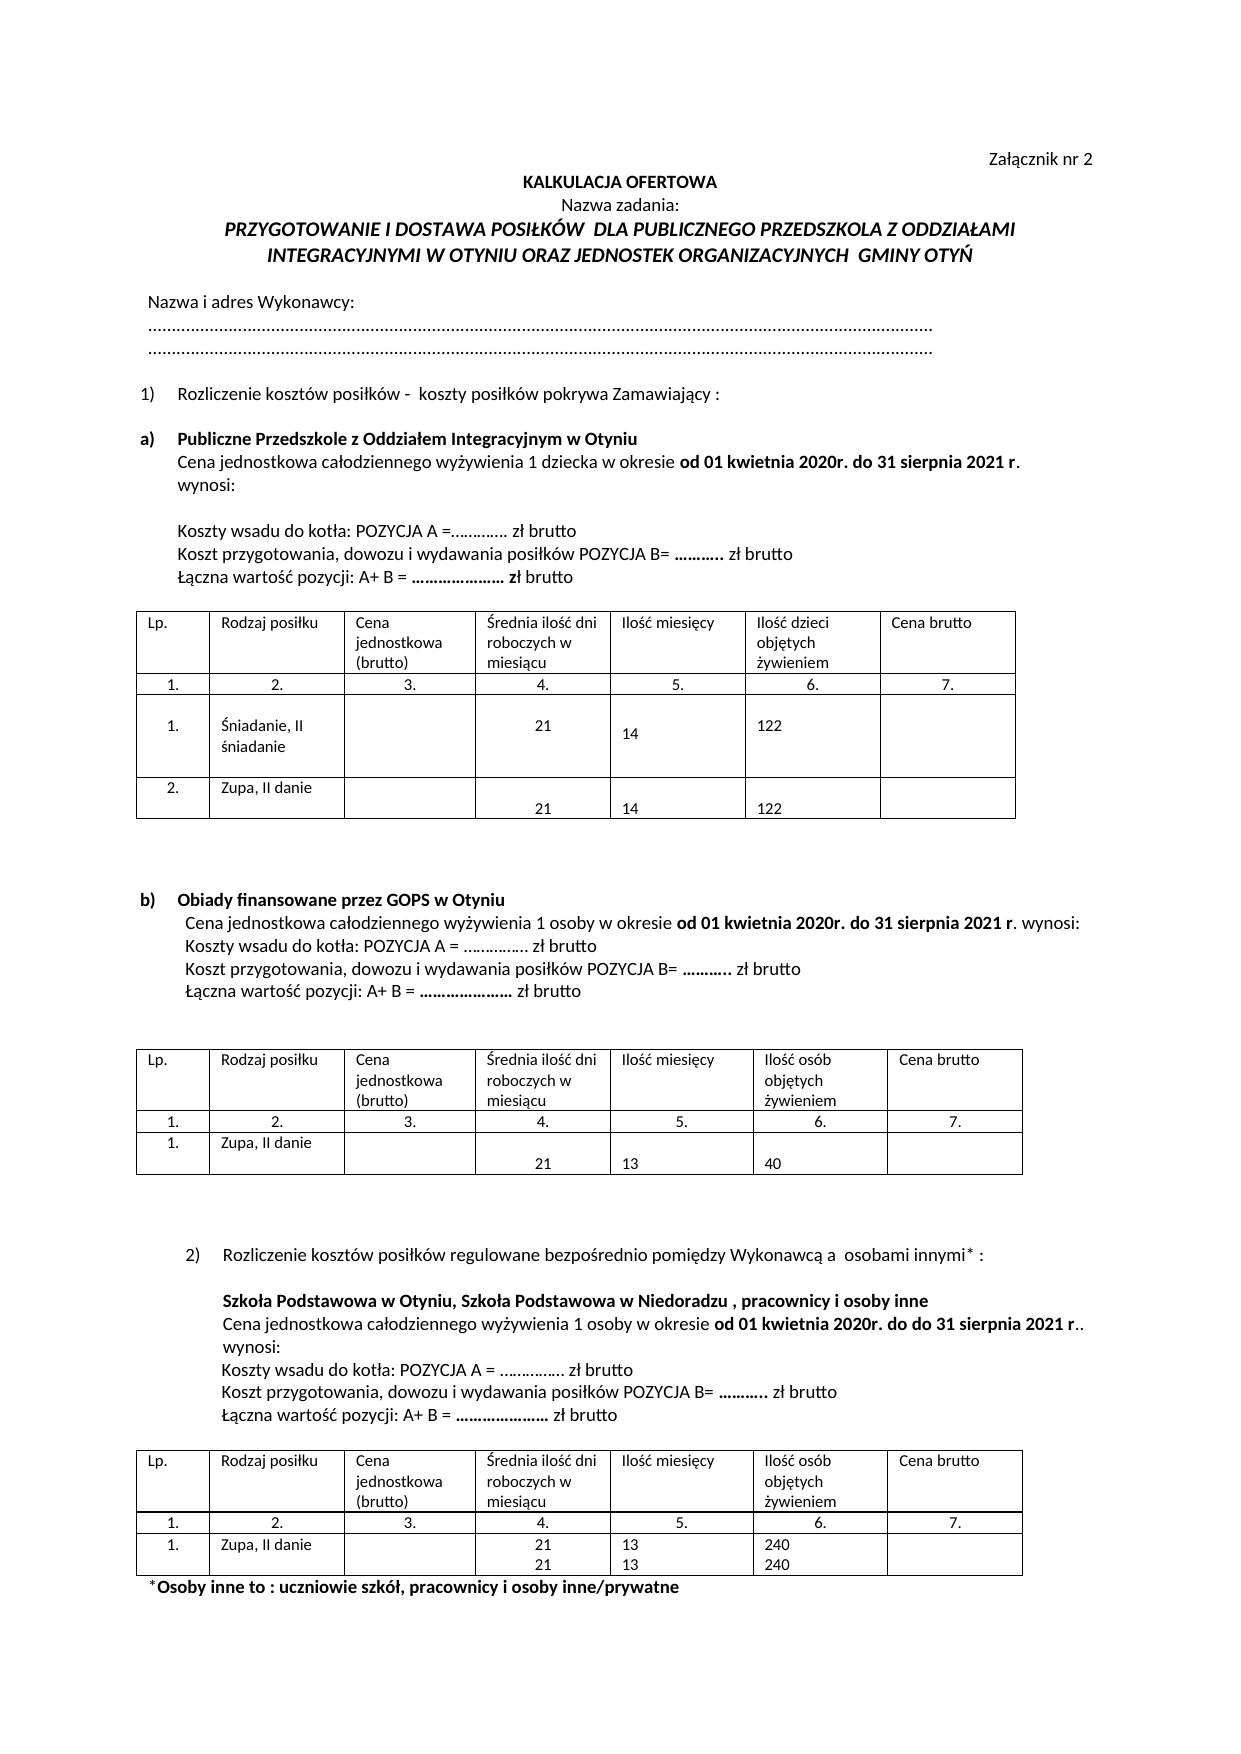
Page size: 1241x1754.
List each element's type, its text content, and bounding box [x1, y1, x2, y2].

table_cell 7. [888, 1111, 1022, 1132]
table_cell 6. [746, 674, 880, 694]
table_cell 6. [754, 1111, 887, 1132]
list Rozliczenie kosztów posiłków - koszty posiłków pokrywa Zamawiający : [140, 382, 1093, 405]
table_cell 2. [210, 674, 344, 694]
text Szkoła Podstawowa w Otyniu, Szkoła Podstawowa w Niedoradzu , pracownicy i osoby inne [223, 1289, 1093, 1312]
table_cell [345, 778, 475, 818]
table_cell [345, 695, 475, 777]
table_cell 1. [137, 1513, 209, 1533]
table_cell 2. [210, 1111, 344, 1132]
table_cell 1. [137, 1111, 209, 1132]
table_cell 2. [137, 778, 209, 818]
table_cell 21 [476, 778, 610, 818]
table_cell 5. [611, 674, 745, 694]
text Koszt przygotowania, dowozu i wydawania posiłków POZYCJA B= ……….. zł brutto [221, 1381, 1093, 1404]
table_cell Śniadanie, II śniadanie [210, 695, 344, 777]
text Koszty wsadu do kotła: POZYCJA A = …………… zł brutto [185, 934, 1093, 957]
table_cell 21 [476, 695, 610, 777]
table_cell 5. [611, 1111, 753, 1132]
table_cell 6. [754, 1513, 887, 1533]
table_cell 14 [611, 778, 745, 818]
text Łączna wartość pozycji: A+ B = ………………… zł brutto [185, 980, 1093, 1003]
table_cell [345, 1133, 475, 1173]
table_cell 3. [345, 1111, 475, 1132]
table_header Cena brutto [888, 1451, 1022, 1511]
text Koszty wsadu do kotła: POZYCJA A =…………. zł brutto [177, 519, 1093, 542]
table_header Ilość miesięcy [611, 612, 745, 673]
table_header Ilość miesięcy [611, 1050, 753, 1110]
table_cell 4. [476, 1513, 610, 1533]
text Cena jednostkowa całodziennego wyżywienia 1 osoby w okresie od 01 kwietnia 2020r. do do 31 sierpnia 2021 r.. wynosi: [223, 1312, 1093, 1358]
table_cell 7. [888, 1513, 1022, 1533]
table_cell 1. [137, 695, 209, 777]
table_cell 240 240 [754, 1534, 887, 1574]
table_header Średnia ilość dni roboczych w miesiącu [476, 1451, 610, 1511]
text ...................................................................................................................................................................... [148, 336, 1093, 359]
text Cena jednostkowa całodziennego wyżywienia 1 dziecka w okresie od 01 kwietnia 2020r. do 31 sierpnia 2021 r. [148, 451, 1093, 473]
table_header Ilość dzieci objętych żywieniem [746, 612, 880, 673]
table_cell [881, 695, 1015, 777]
table_cell [888, 1534, 1022, 1574]
text KALKULACJA OFERTOWA [148, 171, 1093, 193]
text Nazwa i adres Wykonawcy: [148, 290, 1093, 313]
table_cell Zupa, II danie [210, 778, 344, 818]
text *Osoby inne to : uczniowie szkół, pracownicy i osoby inne/prywatne [148, 1576, 1093, 1598]
table_header Ilość osób objętych żywieniem [754, 1451, 887, 1511]
table_cell Zupa, II danie [210, 1133, 344, 1173]
table_cell 2. [210, 1513, 344, 1533]
table_cell 4. [476, 674, 610, 694]
text PRZYGOTOWANIE I DOSTAWA POSIŁKÓW DLA PUBLICZNEGO PRZEDSZKOLA Z ODDZIAŁAMI INTEGRACYJNYMI W OTYNIU ORAZ JEDNOSTEK ORGANIZACYJNYCH GMINY OTYŃ [148, 216, 1093, 267]
text Cena jednostkowa całodziennego wyżywienia 1 osoby w okresie od 01 kwietnia 2020r. do 31 sierpnia 2021 r. wynosi: [185, 911, 1093, 934]
table_cell 1. [137, 1534, 209, 1574]
table_cell 7. [881, 674, 1015, 694]
table_cell 122 [746, 778, 880, 818]
table_header Cena brutto [881, 612, 1015, 673]
table_cell 4. [476, 1111, 610, 1132]
table_cell 40 [754, 1133, 887, 1173]
table_header Cena jednostkowa (brutto) [345, 1451, 475, 1511]
text Łączna wartość pozycji: A+ B = ………………… zł brutto [177, 565, 1093, 588]
table_header Rodzaj posiłku [210, 1050, 344, 1110]
text Koszt przygotowania, dowozu i wydawania posiłków POZYCJA B= ……….. zł brutto [177, 542, 1093, 565]
table_cell 5. [611, 1513, 753, 1533]
table_header Cena brutto [888, 1050, 1022, 1110]
table_header Lp. [137, 1050, 209, 1110]
table_cell Zupa, II danie [210, 1534, 344, 1574]
table_header Średnia ilość dni roboczych w miesiącu [476, 612, 610, 673]
list Obiady finansowane przez GOPS w Otyniu [140, 888, 1093, 911]
table_header Rodzaj posiłku [210, 1451, 344, 1511]
list Rozliczenie kosztów posiłków regulowane bezpośrednio pomiędzy Wykonawcą a osobami innymi* : [185, 1243, 1093, 1266]
table_header Ilość osób objętych żywieniem [754, 1050, 887, 1110]
text Nazwa zadania: [148, 193, 1093, 216]
table_cell 1. [137, 674, 209, 694]
table_cell 1. [137, 1133, 209, 1173]
table_cell [881, 778, 1015, 818]
text Załącznik nr 2 [148, 148, 1093, 171]
text ...................................................................................................................................................................... [148, 313, 1093, 336]
table_cell 3. [345, 1513, 475, 1533]
table_header Lp. [137, 1451, 209, 1511]
text Koszt przygotowania, dowozu i wydawania posiłków POZYCJA B= ……….. zł brutto [185, 957, 1093, 980]
table_cell 3. [345, 674, 475, 694]
text Koszty wsadu do kotła: POZYCJA A = …………… zł brutto [221, 1358, 1093, 1381]
table_header Rodzaj posiłku [210, 612, 344, 673]
table_cell 13 [611, 1133, 753, 1173]
table_cell [345, 1534, 475, 1574]
list Publiczne Przedszkole z Oddziałem Integracyjnym w Otyniu [140, 428, 1093, 451]
table_cell 13 13 [611, 1534, 753, 1574]
table_header Cena jednostkowa (brutto) [345, 612, 475, 673]
table_cell 14 [611, 695, 745, 777]
table_cell 21 21 [476, 1534, 610, 1574]
table_header Ilość miesięcy [611, 1451, 753, 1511]
text Łączna wartość pozycji: A+ B = ………………… zł brutto [221, 1404, 1093, 1427]
table_cell [888, 1133, 1022, 1173]
table_cell 21 [476, 1133, 610, 1173]
table_cell 122 [746, 695, 880, 777]
table_header Średnia ilość dni roboczych w miesiącu [476, 1050, 610, 1110]
table_header Cena jednostkowa (brutto) [345, 1050, 475, 1110]
table_header Lp. [137, 612, 209, 673]
text wynosi: [177, 473, 1093, 496]
